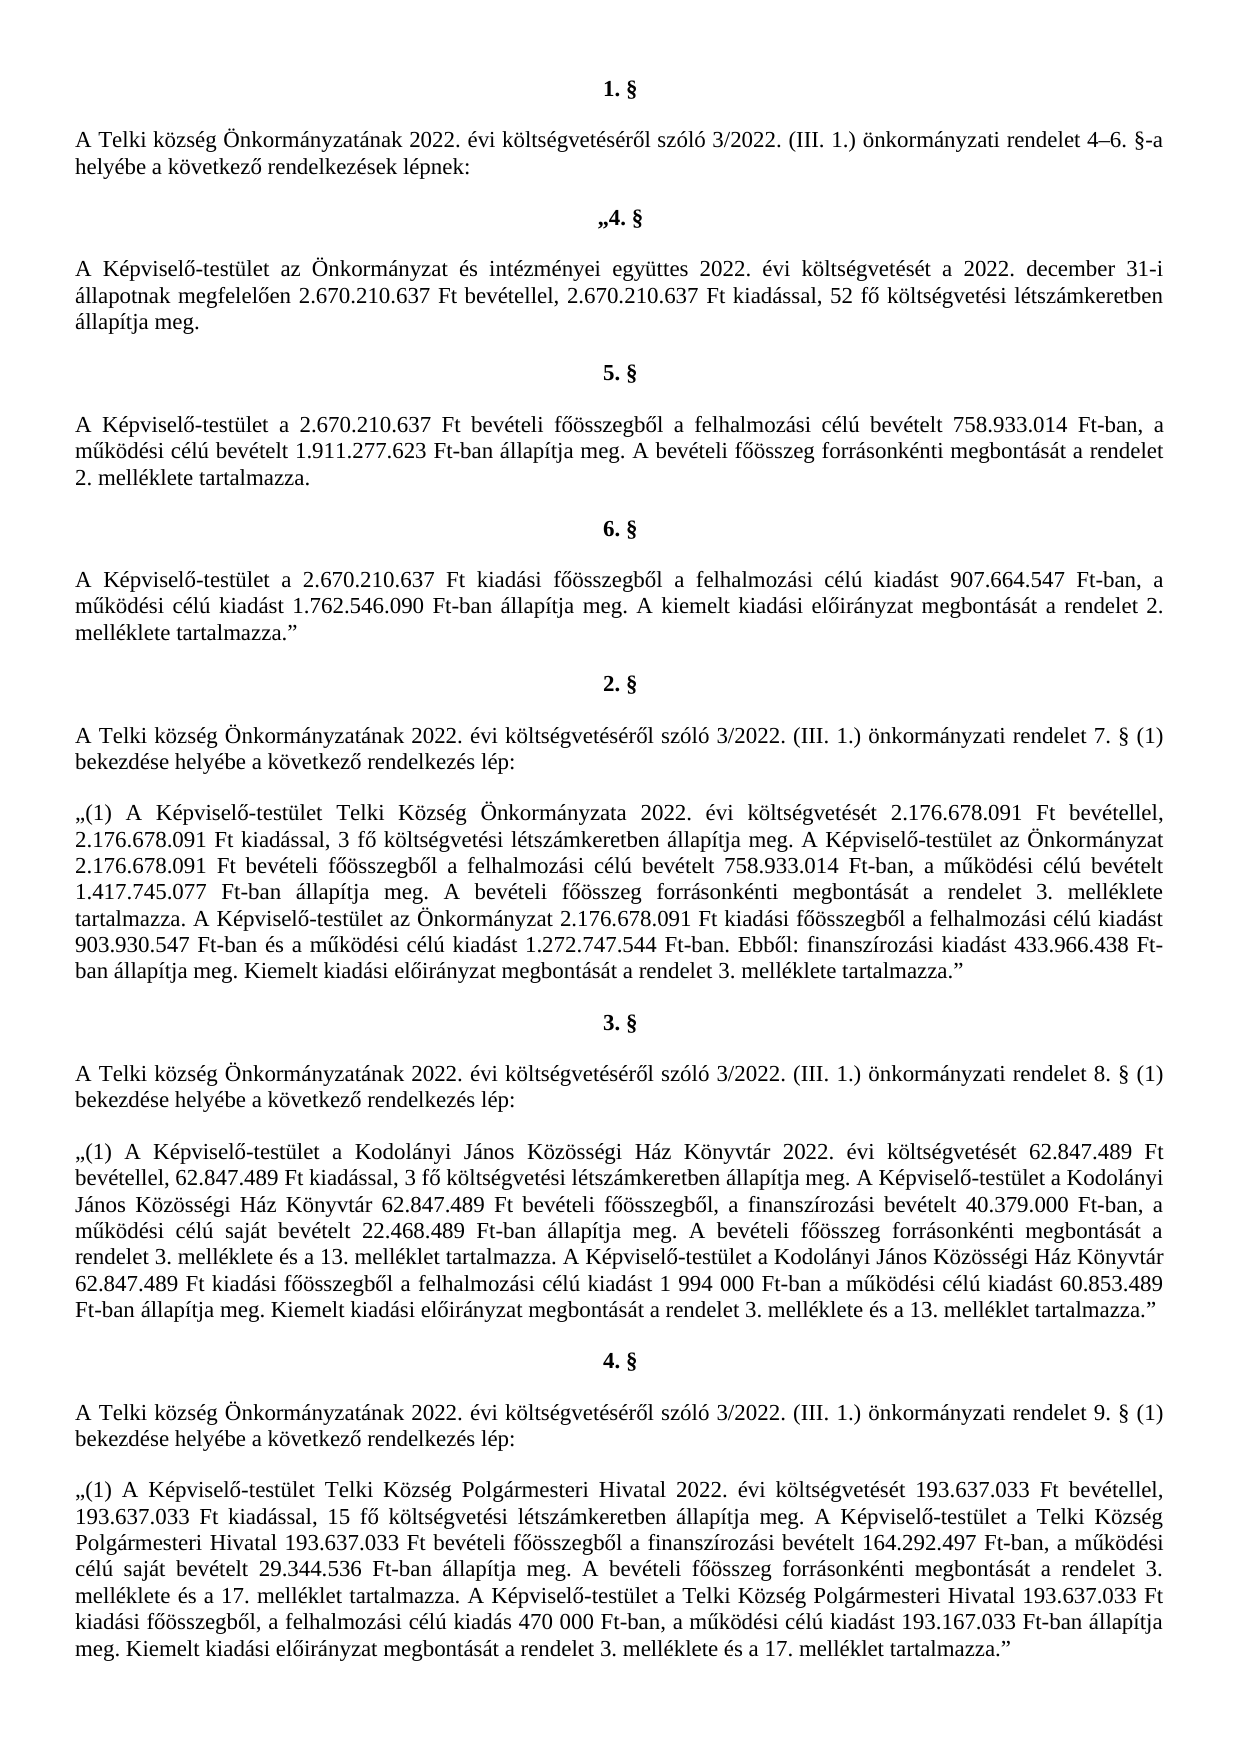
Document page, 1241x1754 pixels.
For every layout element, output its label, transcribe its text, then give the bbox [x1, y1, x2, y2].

text 6. § [75, 515, 1165, 541]
text A Telki község Önkormányzatának 2022. évi költségvetéséről szóló 3/2022. (III. 1.) önkormányzati rendelet 4–6. §-a helyébe a következő rendelkezések lépnek: [75, 126, 1165, 179]
text 2. § [75, 670, 1165, 697]
text A Telki község Önkormányzatának 2022. évi költségvetéséről szóló 3/2022. (III. 1.) önkormányzati rendelet 8. § (1) bekezdése helyébe a következő rendelkezés lép: [75, 1060, 1165, 1113]
text 5. § [75, 359, 1165, 386]
text „(1) A Képviselő-testület Telki Község Önkormányzata 2022. évi költségvetését 2.176.678.091 Ft bevétellel, 2.176.678.091 Ft kiadással, 3 fő költségvetési létszámkeretben állapítja meg. A Képviselő-testület az Önkormányzat 2.176.678.091 Ft bevételi főösszegből a felhalmozási célú bevételt 758.933.014 Ft-ban, a működési célú bevételt 1.417.745.077 Ft-ban állapítja meg. A bevételi főösszeg forrásonkénti megbontását a rendelet 3. melléklete tartalmazza. A Képviselő-testület az Önkormányzat 2.176.678.091 Ft kiadási főösszegből a felhalmozási célú kiadást 903.930.547 Ft-ban és a működési célú kiadást 1.272.747.544 Ft-ban. Ebből: finanszírozási kiadást 433.966.438 Ft-ban állapítja meg. Kiemelt kiadási előirányzat megbontását a rendelet 3. melléklete tartalmazza.” [75, 799, 1165, 984]
text 4. § [75, 1347, 1165, 1374]
text 3. § [75, 1009, 1165, 1035]
text „(1) A Képviselő-testület a Kodolányi János Közösségi Ház Könyvtár 2022. évi költségvetését 62.847.489 Ft bevétellel, 62.847.489 Ft kiadással, 3 fő költségvetési létszámkeretben állapítja meg. A Képviselő-testület a Kodolányi János Közösségi Ház Könyvtár 62.847.489 Ft bevételi főösszegből, a finanszírozási bevételt 40.379.000 Ft-ban, a működési célú saját bevételt 22.468.489 Ft-ban állapítja meg. A bevételi főösszeg forrásonkénti megbontását a rendelet 3. melléklete és a 13. melléklet tartalmazza. A Képviselő-testület a Kodolányi János Közösségi Ház Könyvtár 62.847.489 Ft kiadási főösszegből a felhalmozási célú kiadást 1 994 000 Ft-ban a működési célú kiadást 60.853.489 Ft-ban állapítja meg. Kiemelt kiadási előirányzat megbontását a rendelet 3. melléklete és a 13. melléklet tartalmazza.” [75, 1138, 1165, 1322]
text A Telki község Önkormányzatának 2022. évi költségvetéséről szóló 3/2022. (III. 1.) önkormányzati rendelet 7. § (1) bekezdése helyébe a következő rendelkezés lép: [75, 722, 1165, 774]
text A Képviselő-testület a 2.670.210.637 Ft bevételi főösszegből a felhalmozási célú bevételt 758.933.014 Ft-ban, a működési célú bevételt 1.911.277.623 Ft-ban állapítja meg. A bevételi főösszeg forrásonkénti megbontását a rendelet 2. melléklete tartalmazza. [75, 411, 1165, 490]
text A Képviselő-testület az Önkormányzat és intézményei együttes 2022. évi költségvetését a 2022. december 31-i állapotnak megfelelően 2.670.210.637 Ft bevétellel, 2.670.210.637 Ft kiadással, 52 fő költségvetési létszámkeretben állapítja meg. [75, 255, 1165, 334]
text „(1) A Képviselő-testület Telki Község Polgármesteri Hivatal 2022. évi költségvetését 193.637.033 Ft bevétellel, 193.637.033 Ft kiadással, 15 fő költségvetési létszámkeretben állapítja meg. A Képviselő-testület a Telki Község Polgármesteri Hivatal 193.637.033 Ft bevételi főösszegből a finanszírozási bevételt 164.292.497 Ft-ban, a működési célú saját bevételt 29.344.536 Ft-ban állapítja meg. A bevételi főösszeg forrásonkénti megbontását a rendelet 3. melléklete és a 17. melléklet tartalmazza. A Képviselő-testület a Telki Község Polgármesteri Hivatal 193.637.033 Ft kiadási főösszegből, a felhalmozási célú kiadás 470 000 Ft-ban, a működési célú kiadást 193.167.033 Ft-ban állapítja meg. Kiemelt kiadási előirányzat megbontását a rendelet 3. melléklete és a 17. melléklet tartalmazza.” [75, 1476, 1165, 1661]
text 1. § [75, 75, 1165, 101]
text „4. § [75, 204, 1165, 230]
text A Képviselő-testület a 2.670.210.637 Ft kiadási főösszegből a felhalmozási célú kiadást 907.664.547 Ft-ban, a működési célú kiadást 1.762.546.090 Ft-ban állapítja meg. A kiemelt kiadási előirányzat megbontását a rendelet 2. melléklete tartalmazza.” [75, 566, 1165, 645]
text A Telki község Önkormányzatának 2022. évi költségvetéséről szóló 3/2022. (III. 1.) önkormányzati rendelet 9. § (1) bekezdése helyébe a következő rendelkezés lép: [75, 1399, 1165, 1451]
